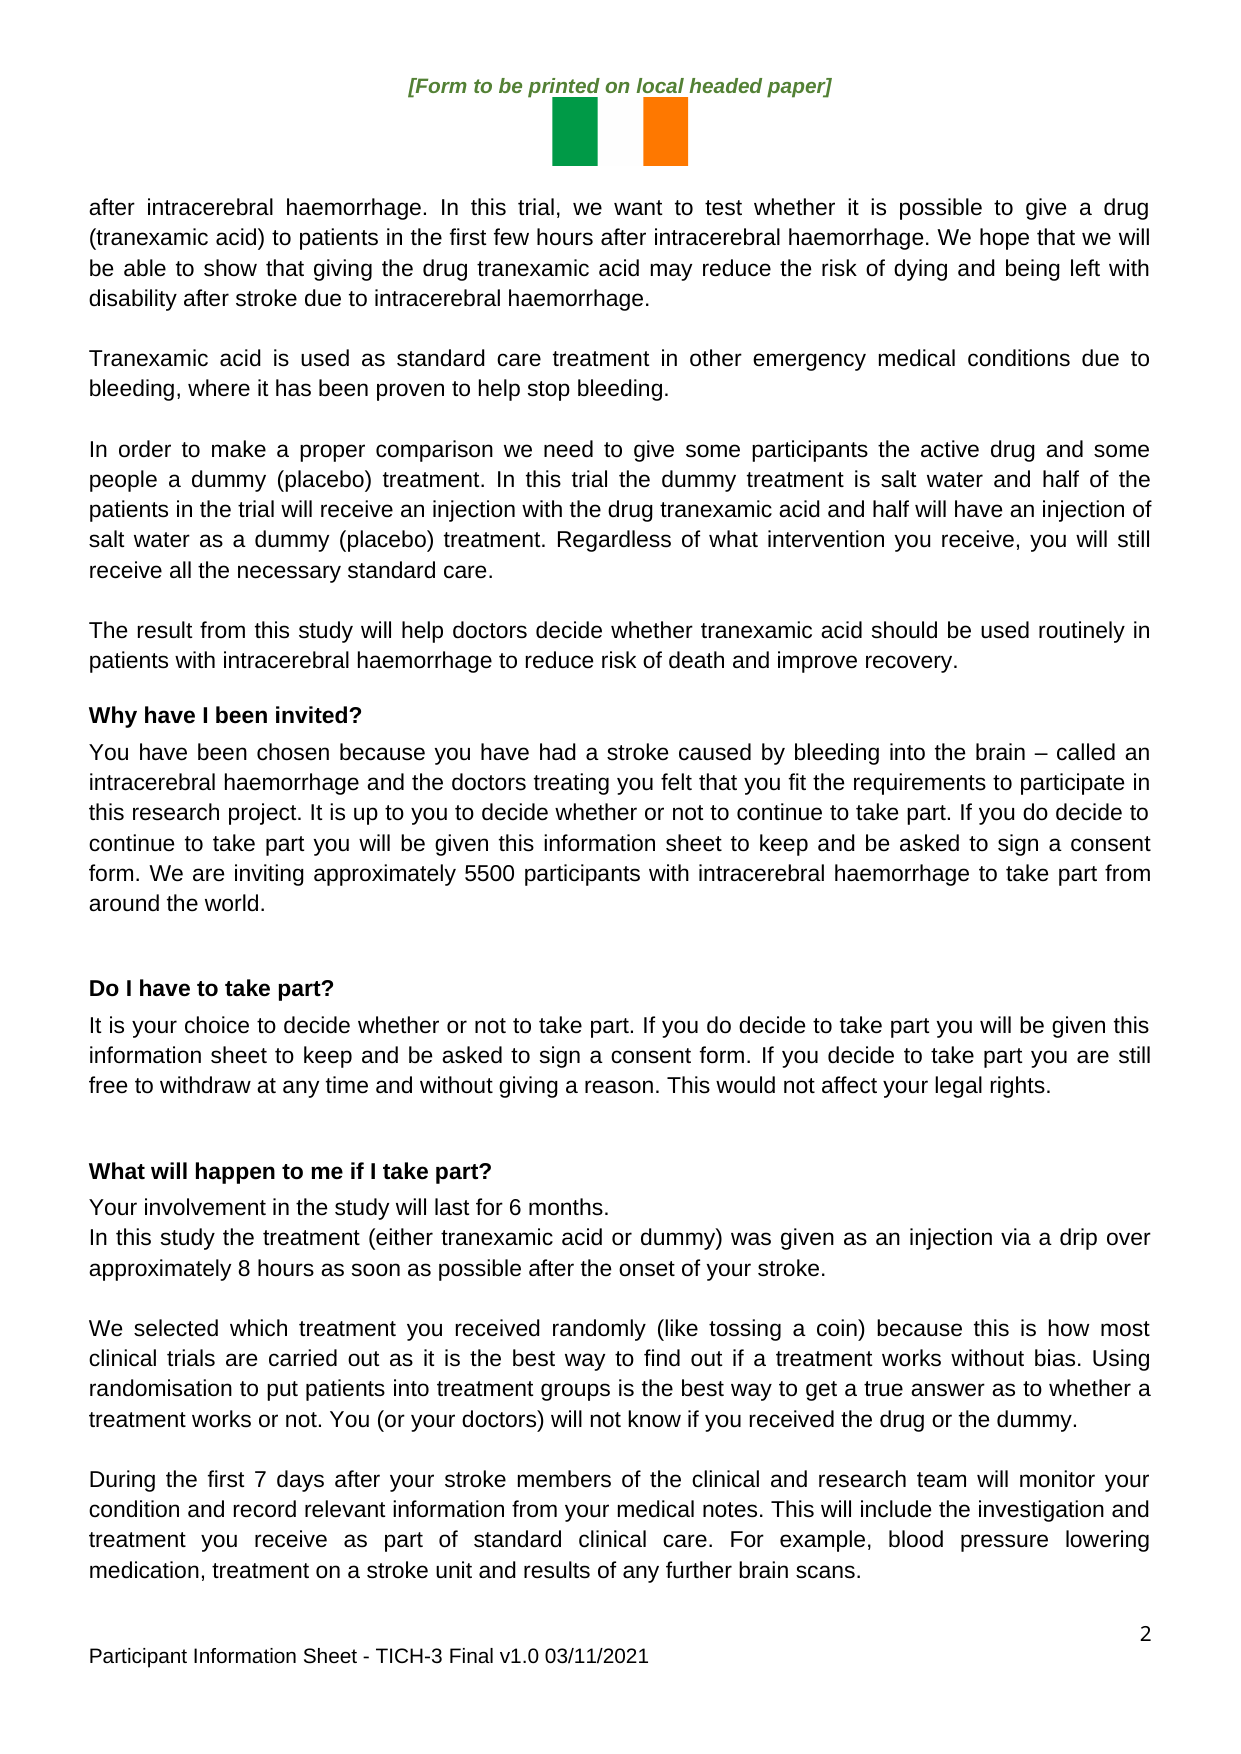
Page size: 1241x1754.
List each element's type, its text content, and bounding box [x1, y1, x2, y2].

picture [552, 97, 689, 166]
text In this study the treatment (either tranexamic acid or dummy) was given as an injection via a drip over approximately 8 hours as soon as possible after the onset of your stroke. [89, 1224, 1152, 1281]
text The result from this study will help doctors decide whether tranexamic acid should be used routinely in patients with intracerebral haemorrhage to reduce risk of death and improve recovery. [89, 617, 1152, 674]
subtitle Do I have to take part? [89, 975, 1152, 1002]
text Tranexamic acid is used as standard care treatment in other emergency medical conditions due to bleeding, where it has been proven to help stop bleeding. [89, 345, 1152, 402]
text In order to make a proper comparison we need to give some participants the active drug and some people a dummy (placebo) treatment. In this trial the dummy treatment is salt water and half of the patients in the trial will receive an injection with the drug tranexamic acid and half will have an injection of salt water as a dummy (placebo) treatment. Regardless of what intervention you receive, you will still receive all the necessary standard care. [89, 436, 1152, 583]
text Your involvement in the study will last for 6 months. [89, 1194, 1152, 1221]
subtitle What will happen to me if I take part? [89, 1158, 1152, 1184]
text It is your choice to decide whether or not to take part. If you do decide to take part you will be given this information sheet to keep and be asked to sign a consent form. If you decide to take part you are still free to withdraw at any time and without giving a reason. This would not affect your legal rights. [89, 1012, 1152, 1099]
text During the first 7 days after your stroke members of the clinical and research team will monitor your condition and record relevant information from your medical notes. This will include the investigation and treatment you receive as part of standard clinical care. For example, blood pressure lowering medication, treatment on a stroke unit and results of any further brain scans. [89, 1466, 1152, 1583]
text We selected which treatment you received randomly (like tossing a coin) because this is how most clinical trials are carried out as it is the best way to find out if a treatment works without bias. Using randomisation to put patients into treatment groups is the best way to get a true answer as to whether a treatment works or not. You (or your doctors) will not know if you received the drug or the dummy. [89, 1315, 1152, 1432]
text You have been chosen because you have had a stroke caused by bleeding into the brain – called an intracerebral haemorrhage and the doctors treating you felt that you fit the requirements to participate in this research project. It is up to you to decide whether or not to continue to take part. If you do decide to continue to take part you will be given this information sheet to keep and be asked to sign a consent form. We are inviting approximately 5500 participants with intracerebral haemorrhage to take part from around the world. [89, 739, 1152, 916]
subtitle Why have I been invited? [89, 702, 1152, 729]
